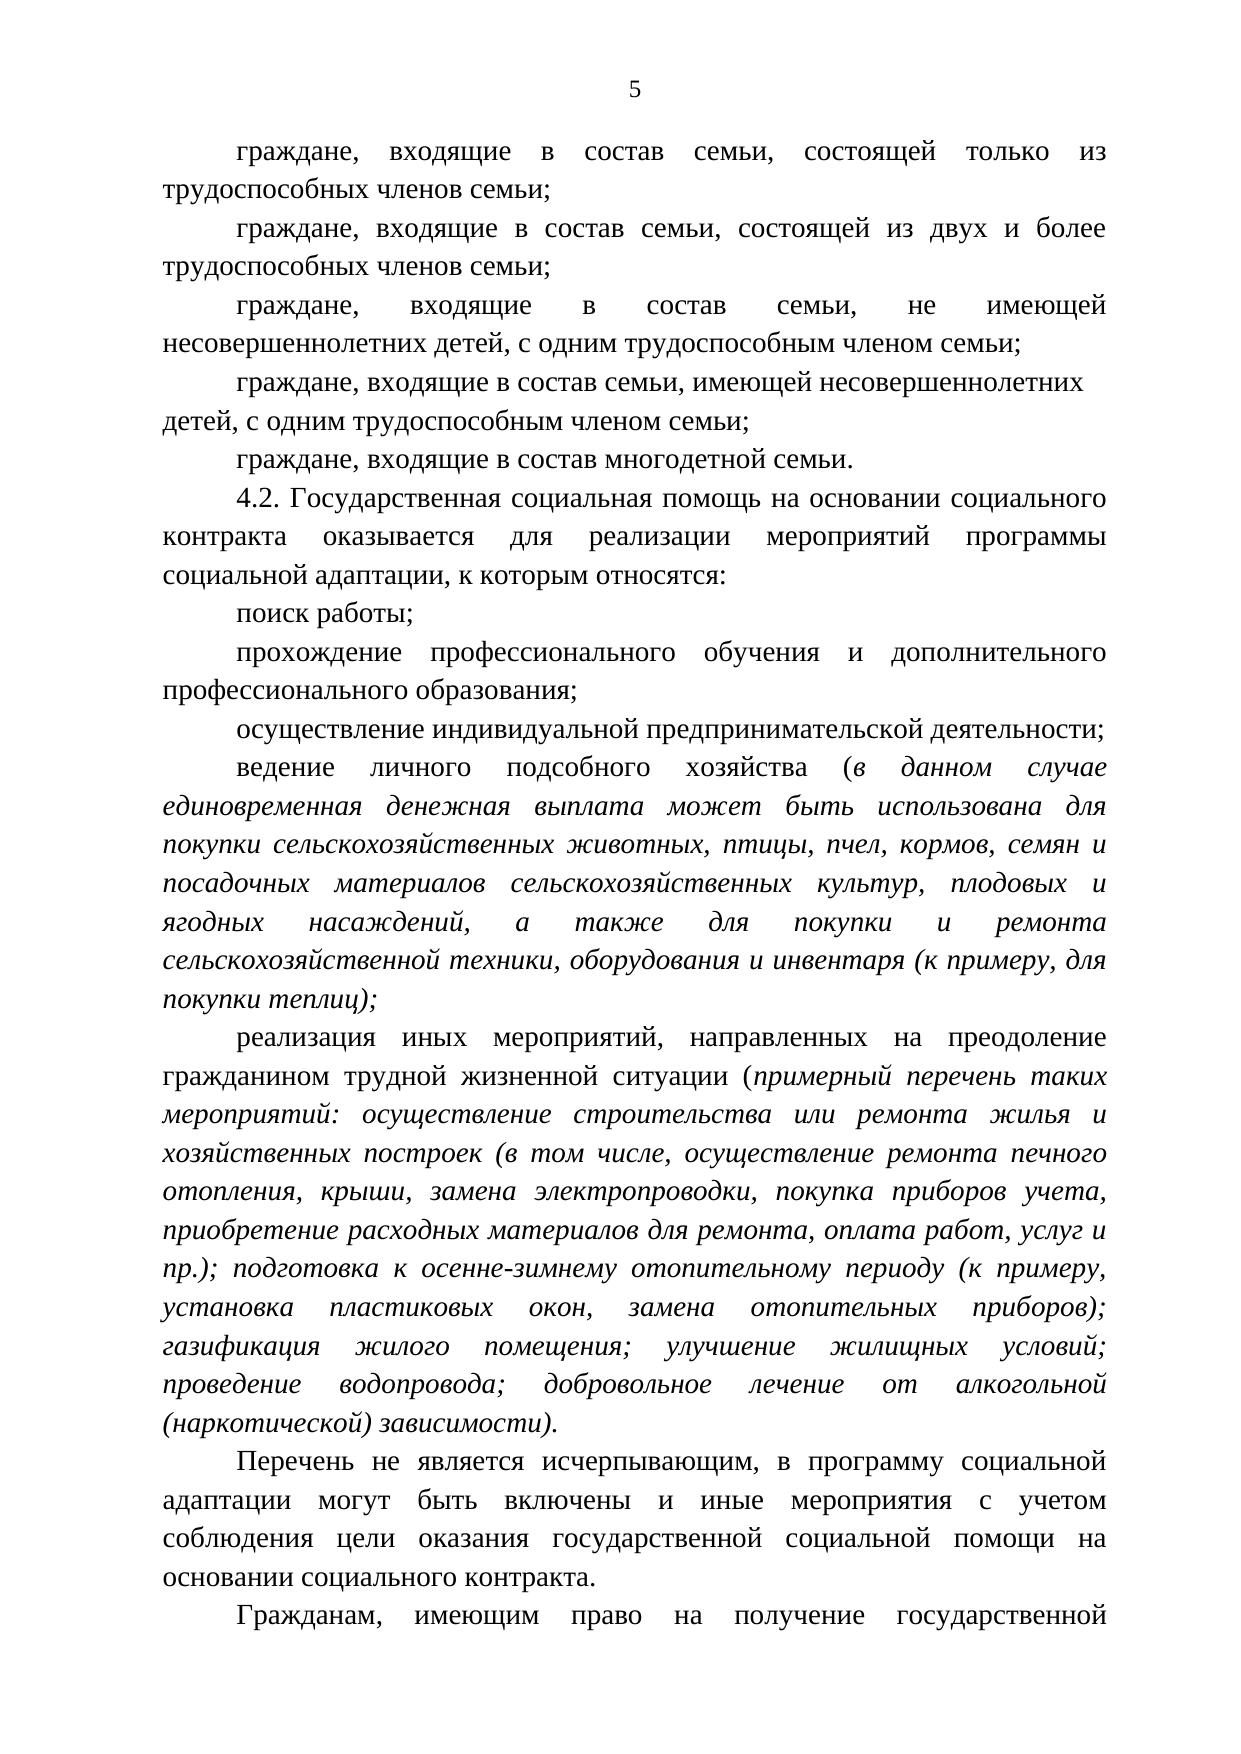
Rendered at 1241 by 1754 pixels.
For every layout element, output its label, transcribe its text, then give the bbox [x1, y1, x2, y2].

text поиск работы; [162, 595, 1107, 629]
text Перечень не является исчерпывающим, в программу социальной адаптации могут быть включены и иные мероприятия с учетом соблюдения цели оказания государственной социальной помощи на основании социального контракта. [162, 1443, 1107, 1592]
text граждане, входящие в состав семьи, имеющей несовершеннолетних детей, с одним трудоспособным членом семьи; [162, 364, 1107, 436]
text ведение личного подсобного хозяйства (в данном случае единовременная денежная выплата может быть использована для покупки сельскохозяйственных животных, птицы, пчел, кормов, семян и посадочных материалов сельскохозяйственных культур, плодовых и ягодных насаждений, а также для покупки и ремонта сельскохозяйственной техники, оборудования и инвентаря (к примеру, для покупки теплиц); [162, 749, 1107, 1014]
text осуществление индивидуальной предпринимательской деятельности; [162, 711, 1107, 744]
text граждане, входящие в состав семьи, не имеющей несовершеннолетних детей, с одним трудоспособным членом семьи; [162, 287, 1107, 359]
text реализация иных мероприятий, направленных на преодоление гражданином трудной жизненной ситуации (примерный перечень таких мероприятий: осуществление строительства или ремонта жилья и хозяйственных построек (в том числе, осуществление ремонта печного отопления, крыши, замена электропроводки, покупка приборов учета, приобретение расходных материалов для ремонта, оплата работ, услуг и пр.); подготовка к осенне-зимнему отопительному периоду (к примеру, установка пластиковых окон, замена отопительных приборов); газификация жилого помещения; улучшение жилищных условий; проведение водопровода; добровольное лечение от алкогольной (наркотической) зависимости). [162, 1019, 1107, 1438]
text граждане, входящие в состав семьи, состоящей из двух и более трудоспособных членов семьи; [162, 210, 1107, 282]
text граждане, входящие в состав многодетной семьи. [162, 441, 1107, 475]
text граждане, входящие в состав семьи, состоящей только из трудоспособных членов семьи; [162, 133, 1107, 205]
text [162, 1597, 1107, 1631]
text 4.2. Государственная социальная помощь на основании социального контракта оказывается для реализации мероприятий программы социальной адаптации, к которым относятся: [162, 480, 1107, 590]
text прохождение профессионального обучения и дополнительного профессионального образования; [162, 634, 1107, 706]
